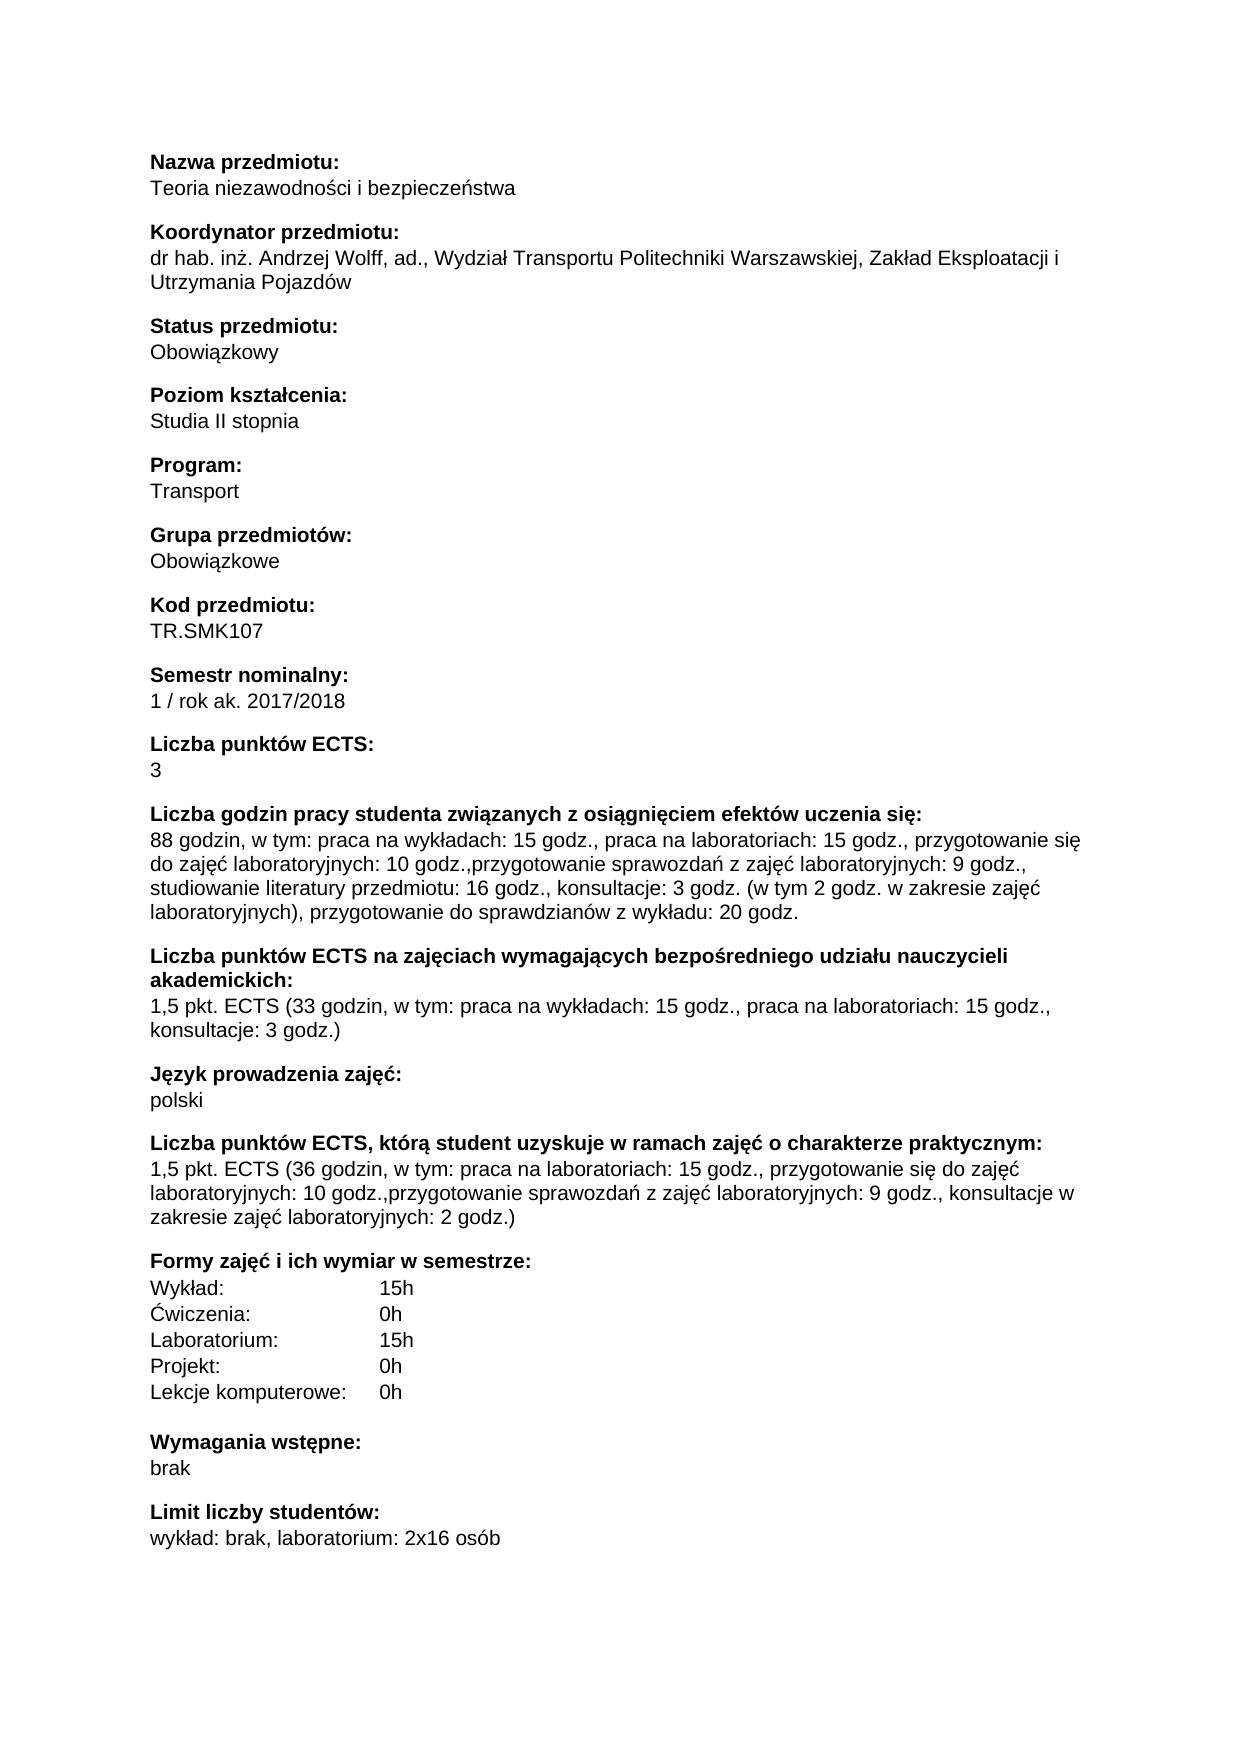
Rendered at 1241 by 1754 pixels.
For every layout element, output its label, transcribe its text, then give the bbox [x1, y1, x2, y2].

text brak [150, 1456, 1090, 1480]
table_cell Projekt: [140, 1354, 367, 1378]
text Studia II stopnia [150, 409, 1090, 433]
table_cell Lekcje komputerowe: [140, 1380, 367, 1404]
text Status przedmiotu: [150, 313, 1090, 337]
text Język prowadzenia zajęć: [150, 1061, 1090, 1085]
text Koordynator przedmiotu: [150, 220, 1090, 244]
text Nazwa przedmiotu: [150, 150, 1090, 174]
text Liczba punktów ECTS na zajęciach wymagających bezpośredniego udziału nauczycieli akademickich: [150, 944, 1090, 992]
text dr hab. inż. Andrzej Wolff, ad., Wydział Transportu Politechniki Warszawskiej, Zakład Eksploatacji i Utrzymania Pojazdów [150, 246, 1090, 294]
text Program: [150, 453, 1090, 477]
text Obowiązkowy [150, 339, 1090, 363]
table_cell 0h [369, 1352, 597, 1378]
text Grupa przedmiotów: [150, 523, 1090, 547]
text Liczba punktów ECTS: [150, 732, 1090, 756]
text Obowiązkowe [150, 549, 1090, 573]
table_cell Ćwiczenia: [140, 1302, 367, 1326]
text TR.SMK107 [150, 619, 1090, 643]
text Kod przedmiotu: [150, 593, 1090, 617]
table_header 15h [369, 1276, 597, 1300]
text Wymagania wstępne: [150, 1430, 1090, 1454]
table_cell 0h [369, 1300, 597, 1326]
text Semestr nominalny: [150, 662, 1090, 686]
text 3 [150, 758, 1090, 782]
text Transport [150, 479, 1090, 503]
text 88 godzin, w tym: praca na wykładach: 15 godz., praca na laboratoriach: 15 godz., przygotowanie się do zajęć laboratoryjnych: 10 godz.,przygotowanie sprawozdań z zajęć laboratoryjnych: 9 godz., studiowanie literatury przedmiotu: 16 godz., konsultacje: 3 godz. (w tym 2 godz. w zakresie zajęć laboratoryjnych), przygotowanie do sprawdzianów z wykładu: 20 godz. [150, 828, 1090, 924]
table_cell 0h [369, 1378, 597, 1404]
text Liczba punktów ECTS, którą student uzyskuje w ramach zajęć o charakterze praktycznym: [150, 1131, 1090, 1155]
text wykład: brak, laboratorium: 2x16 osób [150, 1526, 1090, 1549]
text polski [150, 1087, 1090, 1111]
table_cell 15h [369, 1326, 597, 1352]
text Formy zajęć i ich wymiar w semestrze: [150, 1249, 1090, 1273]
table_header Wykład: [140, 1276, 367, 1300]
text Poziom kształcenia: [150, 383, 1090, 407]
text Liczba godzin pracy studenta związanych z osiągnięciem efektów uczenia się: [150, 802, 1090, 826]
text 1 / rok ak. 2017/2018 [150, 688, 1090, 712]
text 1,5 pkt. ECTS (36 godzin, w tym: praca na laboratoriach: 15 godz., przygotowanie się do zajęć laboratoryjnych: 10 godz.,przygotowanie sprawozdań z zajęć laboratoryjnych: 9 godz., konsultacje w zakresie zajęć laboratoryjnych: 2 godz.) [150, 1157, 1090, 1229]
text Teoria niezawodności i bezpieczeństwa [150, 176, 1090, 200]
text Limit liczby studentów: [150, 1499, 1090, 1523]
text 1,5 pkt. ECTS (33 godzin, w tym: praca na wykładach: 15 godz., praca na laboratoriach: 15 godz., konsultacje: 3 godz.) [150, 994, 1090, 1042]
table_cell Laboratorium: [140, 1328, 367, 1352]
